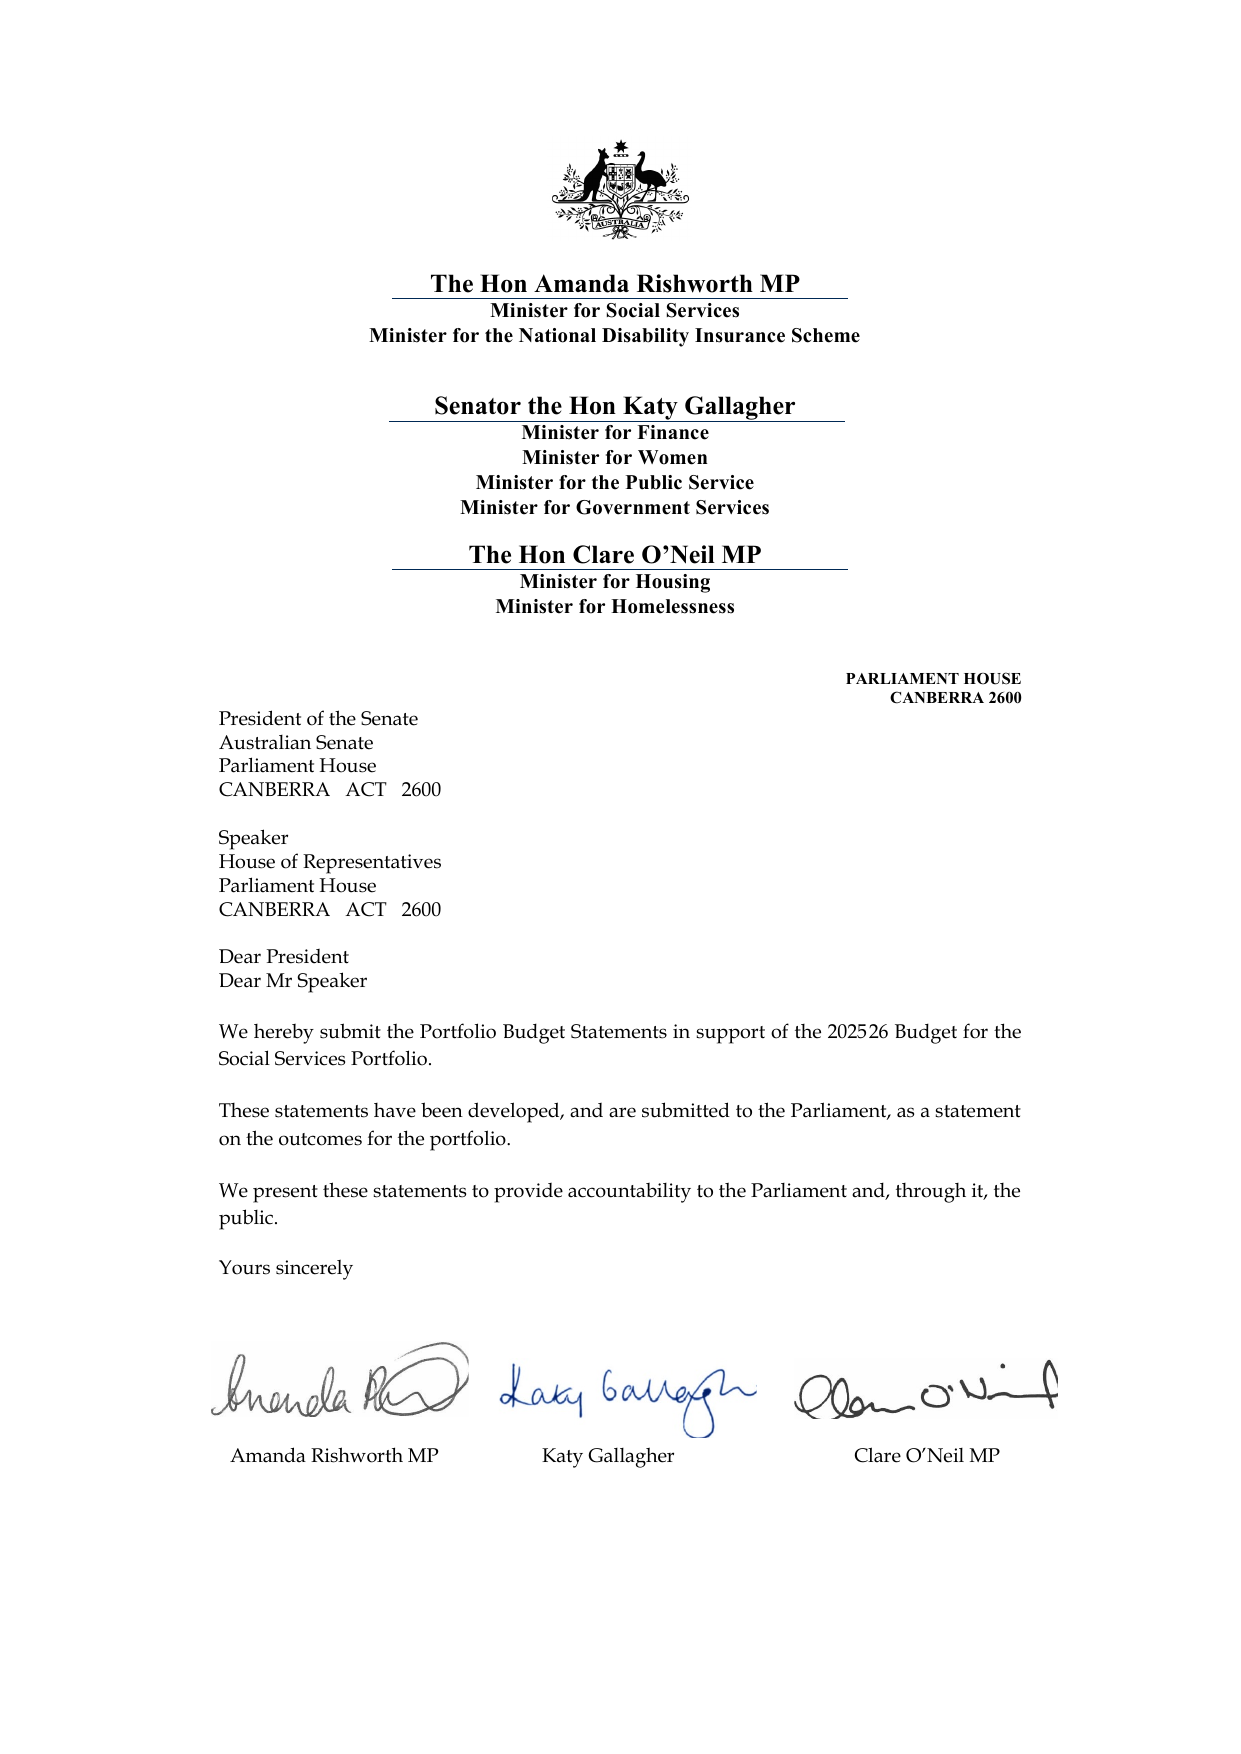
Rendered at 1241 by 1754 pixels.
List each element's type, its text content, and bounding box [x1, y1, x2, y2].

text These statements have been developed, and are submitted to the Parliament, as a statement on the outcomes for the portfolio. [218, 1096, 1022, 1150]
text We present these statements to provide accountability to the Parliament and, through it, the public. [218, 1175, 1022, 1229]
picture [545, 136, 692, 239]
table_header Clare O’Neil MP [843, 1440, 1155, 1494]
text CANBERRA 2600 [218, 688, 1022, 707]
text CANBERRA ACT 2600 [218, 898, 1022, 922]
text We hereby submit the Portfolio Budget Statements in support of the 2025­26 Budget for the Social Services Portfolio. [218, 1017, 1022, 1071]
text Dear [218, 945, 1022, 969]
text PARLIAMENT HOUSE [218, 668, 1022, 688]
text Yours sincerely [218, 1254, 1022, 1279]
picture [209, 1341, 469, 1417]
picture [792, 1358, 1058, 1418]
text Dear Mr Speaker [218, 969, 1022, 993]
text House of Representatives [218, 850, 1022, 874]
text Australian Senate [218, 731, 1022, 754]
text Parliament House [218, 874, 1022, 898]
text Parliament House [218, 754, 1022, 778]
picture [497, 1358, 757, 1437]
table_header Amanda Rishworth MP [219, 1440, 531, 1494]
table_header Katy Gallagher [531, 1440, 843, 1494]
text President of the Senate [218, 707, 1022, 731]
text CANBERRA ACT 2600 [218, 778, 1022, 802]
text Speaker [218, 826, 1022, 850]
